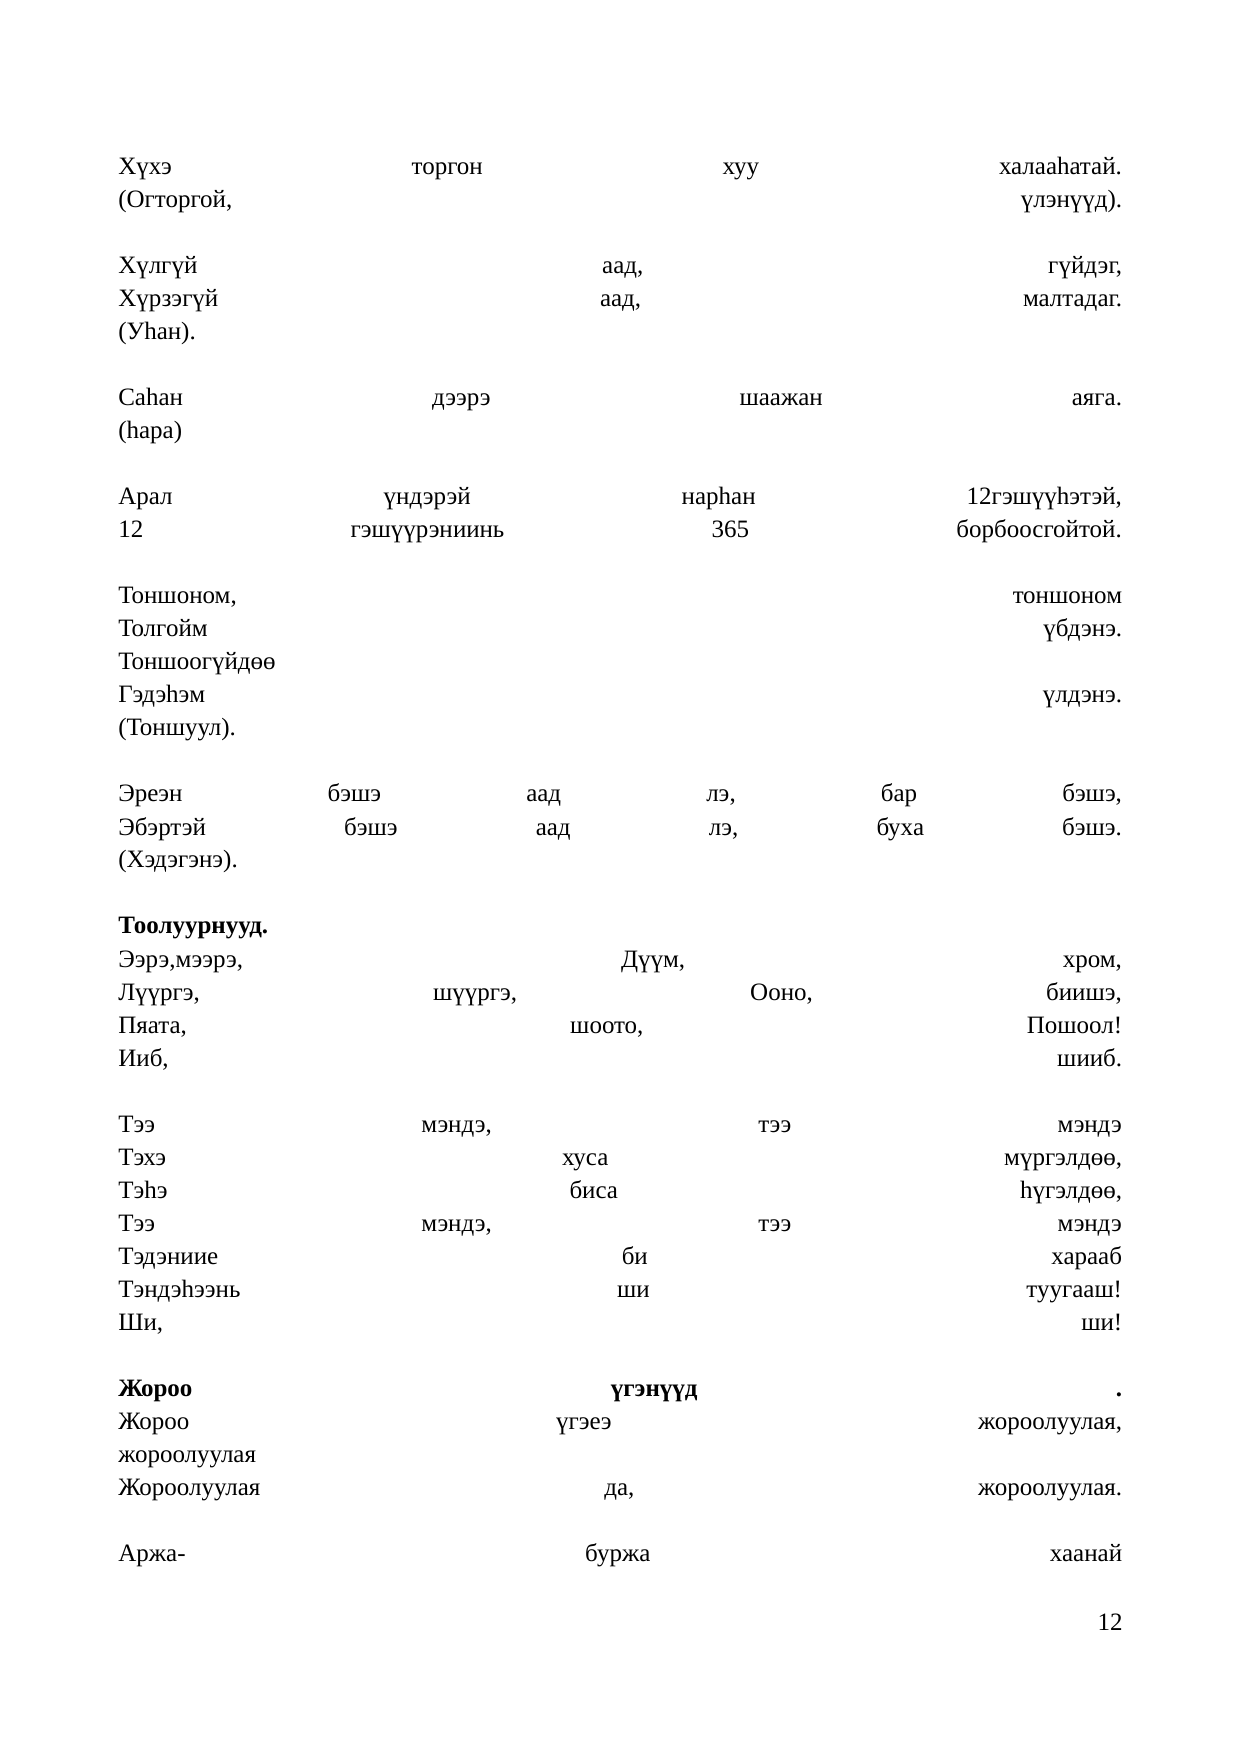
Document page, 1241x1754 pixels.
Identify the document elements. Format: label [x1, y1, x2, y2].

text [118, 118, 1122, 1567]
